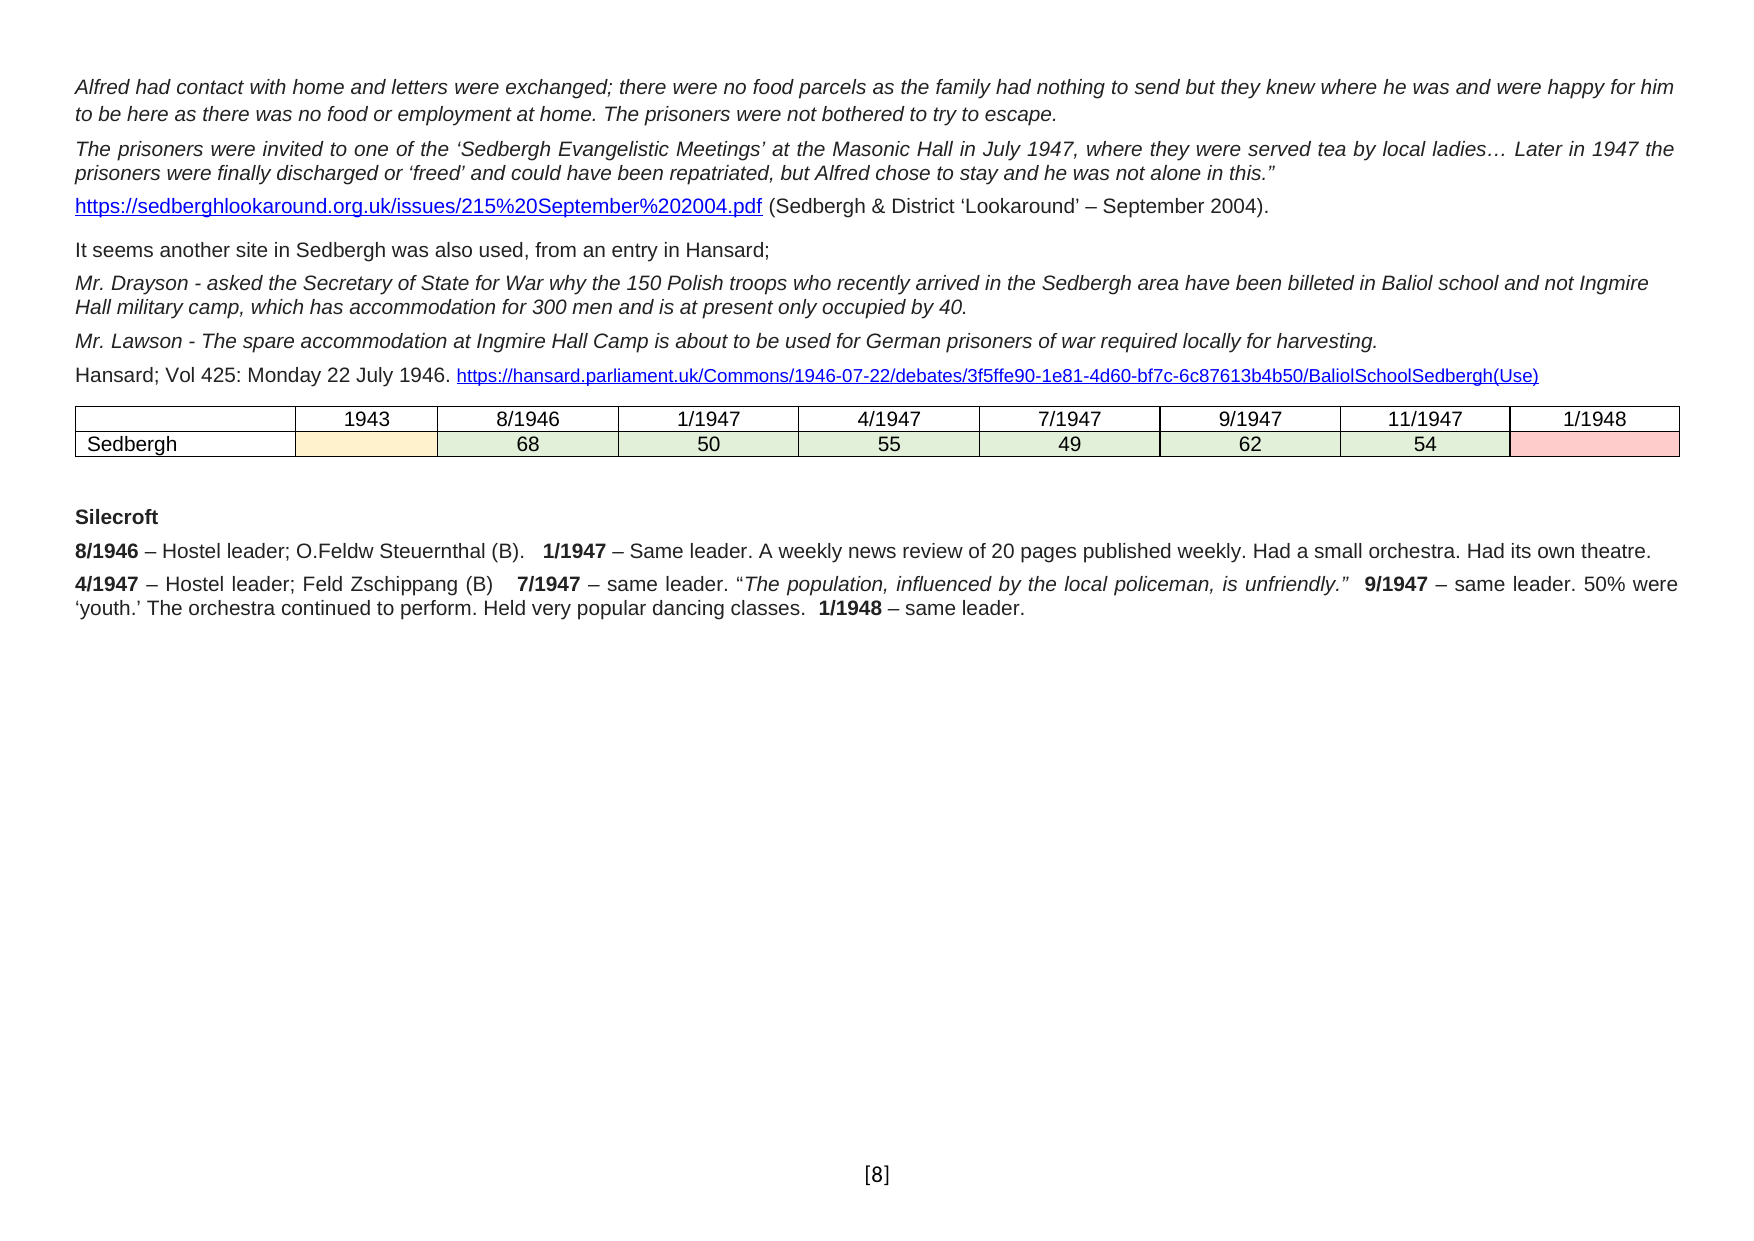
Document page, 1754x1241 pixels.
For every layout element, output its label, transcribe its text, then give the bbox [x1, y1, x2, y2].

table_cell [1511, 432, 1679, 456]
table_header 7/1947 [980, 407, 1159, 431]
text 4/1947 – Hostel leader; Feld Zschippang (B) 7/1947 – same leader. “The population, influenced by the local policeman, is unfriendly.” 9/1947 – same leader. 50% were ‘youth.’ The orchestra continued to perform. Held very popular dancing classes. 1/1948 – same leader. [75, 572, 1679, 620]
table_header 11/1947 [1341, 407, 1509, 431]
text Mr. Drayson - asked the Secretary of State for War why the 150 Polish troops who recently arrived in the Sedbergh area have been billeted in Baliol school and not Ingmire Hall military camp, which has accommodation for 300 men and is at present only occupied by 40. [75, 271, 1679, 319]
table_header [76, 407, 295, 431]
table_header 1/1948 [1511, 407, 1679, 431]
text https://sedberghlookaround.org.uk/issues/215%20September%202004.pdf (Sedbergh & District ‘Lookaround’ – September 2004). [75, 194, 1679, 218]
table_cell 55 [799, 432, 979, 456]
text Mr. Lawson - The spare accommodation at Ingmire Hall Camp is about to be used for German prisoners of war required locally for harvesting. [75, 329, 1679, 353]
text The prisoners were invited to one of the ‘Sedbergh Evangelistic Meetings’ at the Masonic Hall in July 1947, where they were served tea by local ladies… Later in 1947 the prisoners were finally discharged or ‘freed’ and could have been repatriated, but Alfred chose to stay and he was not alone in this.” [75, 137, 1679, 184]
table_cell 68 [438, 432, 618, 456]
text 8/1946 – Hostel leader; O.Feldw Steuernthal (B). 1/1947 – Same leader. A weekly news review of 20 pages published weekly. Had a small orchestra. Had its own theatre. [75, 538, 1679, 562]
table_header 1/1947 [619, 407, 798, 431]
table_cell 62 [1161, 432, 1340, 456]
table_cell 50 [619, 432, 798, 456]
table_header 1943 [296, 407, 437, 431]
table_header 4/1947 [799, 407, 979, 431]
table_header 9/1947 [1161, 407, 1340, 431]
text Silecroft [75, 505, 1679, 529]
text Hansard; Vol 425: Monday 22 July 1946. https://hansard.parliament.uk/Commons/1946-07-22/debates/3f5ffe90-1e81-4d60-bf7c-6c87613b4b50/BaliolSchoolSedbergh(Use) [75, 362, 1679, 386]
table_header 8/1946 [438, 407, 618, 431]
table_cell 49 [980, 432, 1159, 456]
table_cell [296, 432, 437, 456]
text Alfred had contact with home and letters were exchanged; there were no food parcels as the family had nothing to send but they knew where he was and were happy for him to be here as there was no food or employment at home. The prisoners were not bothered to try to escape. [75, 75, 1679, 127]
table_cell 54 [1341, 432, 1509, 456]
text It seems another site in Sedbergh was also used, from an entry in Hansard; [75, 238, 1679, 262]
table_cell Sedbergh [76, 432, 295, 456]
